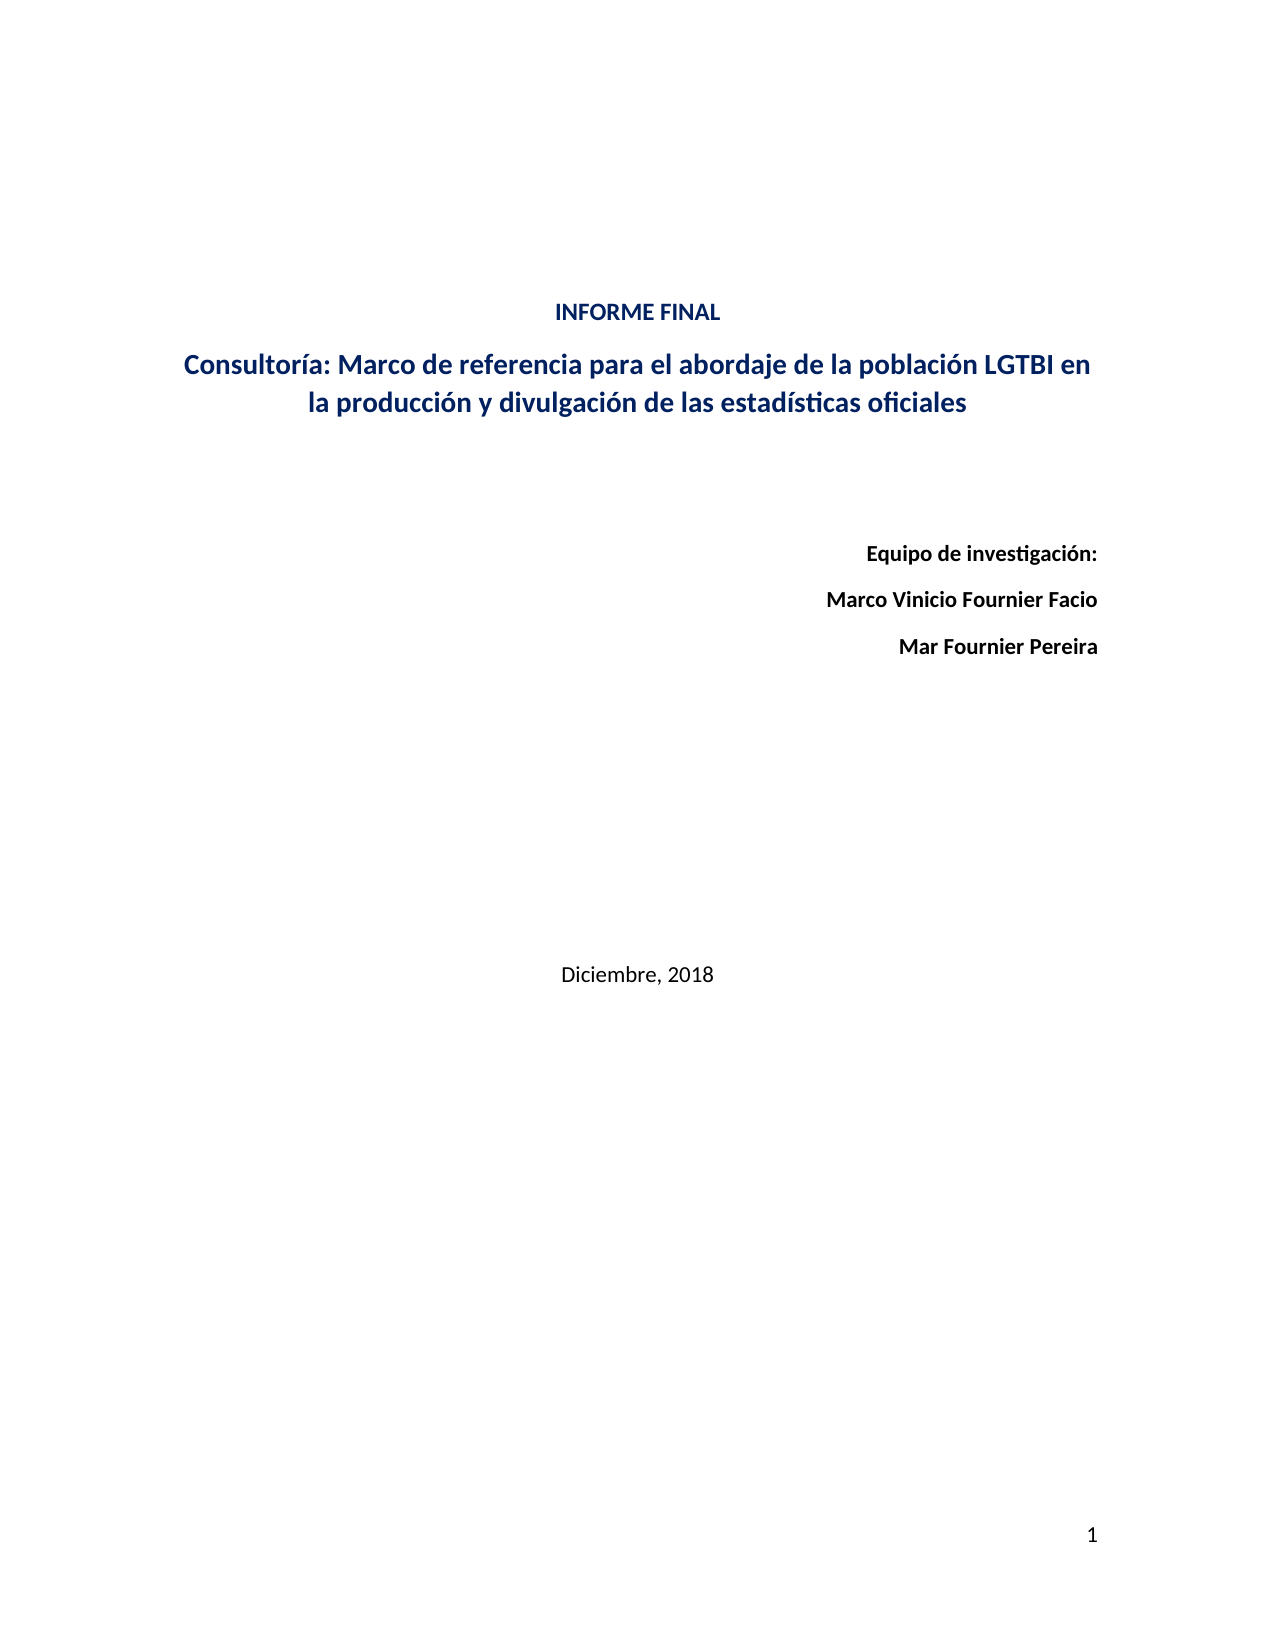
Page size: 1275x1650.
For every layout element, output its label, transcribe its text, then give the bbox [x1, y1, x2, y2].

text Mar Fournier Pereira [177, 632, 1098, 660]
text INFORME FINAL [177, 296, 1098, 327]
text Equipo de investigación: [177, 539, 1098, 567]
text Marco Vinicio Fournier Facio [177, 586, 1098, 613]
text Diciembre, 2018 [177, 961, 1098, 988]
text Consultoría: Marco de referencia para el abordaje de la población LGTBI en la producción y divulgación de las estadísticas oficiales [177, 346, 1098, 420]
